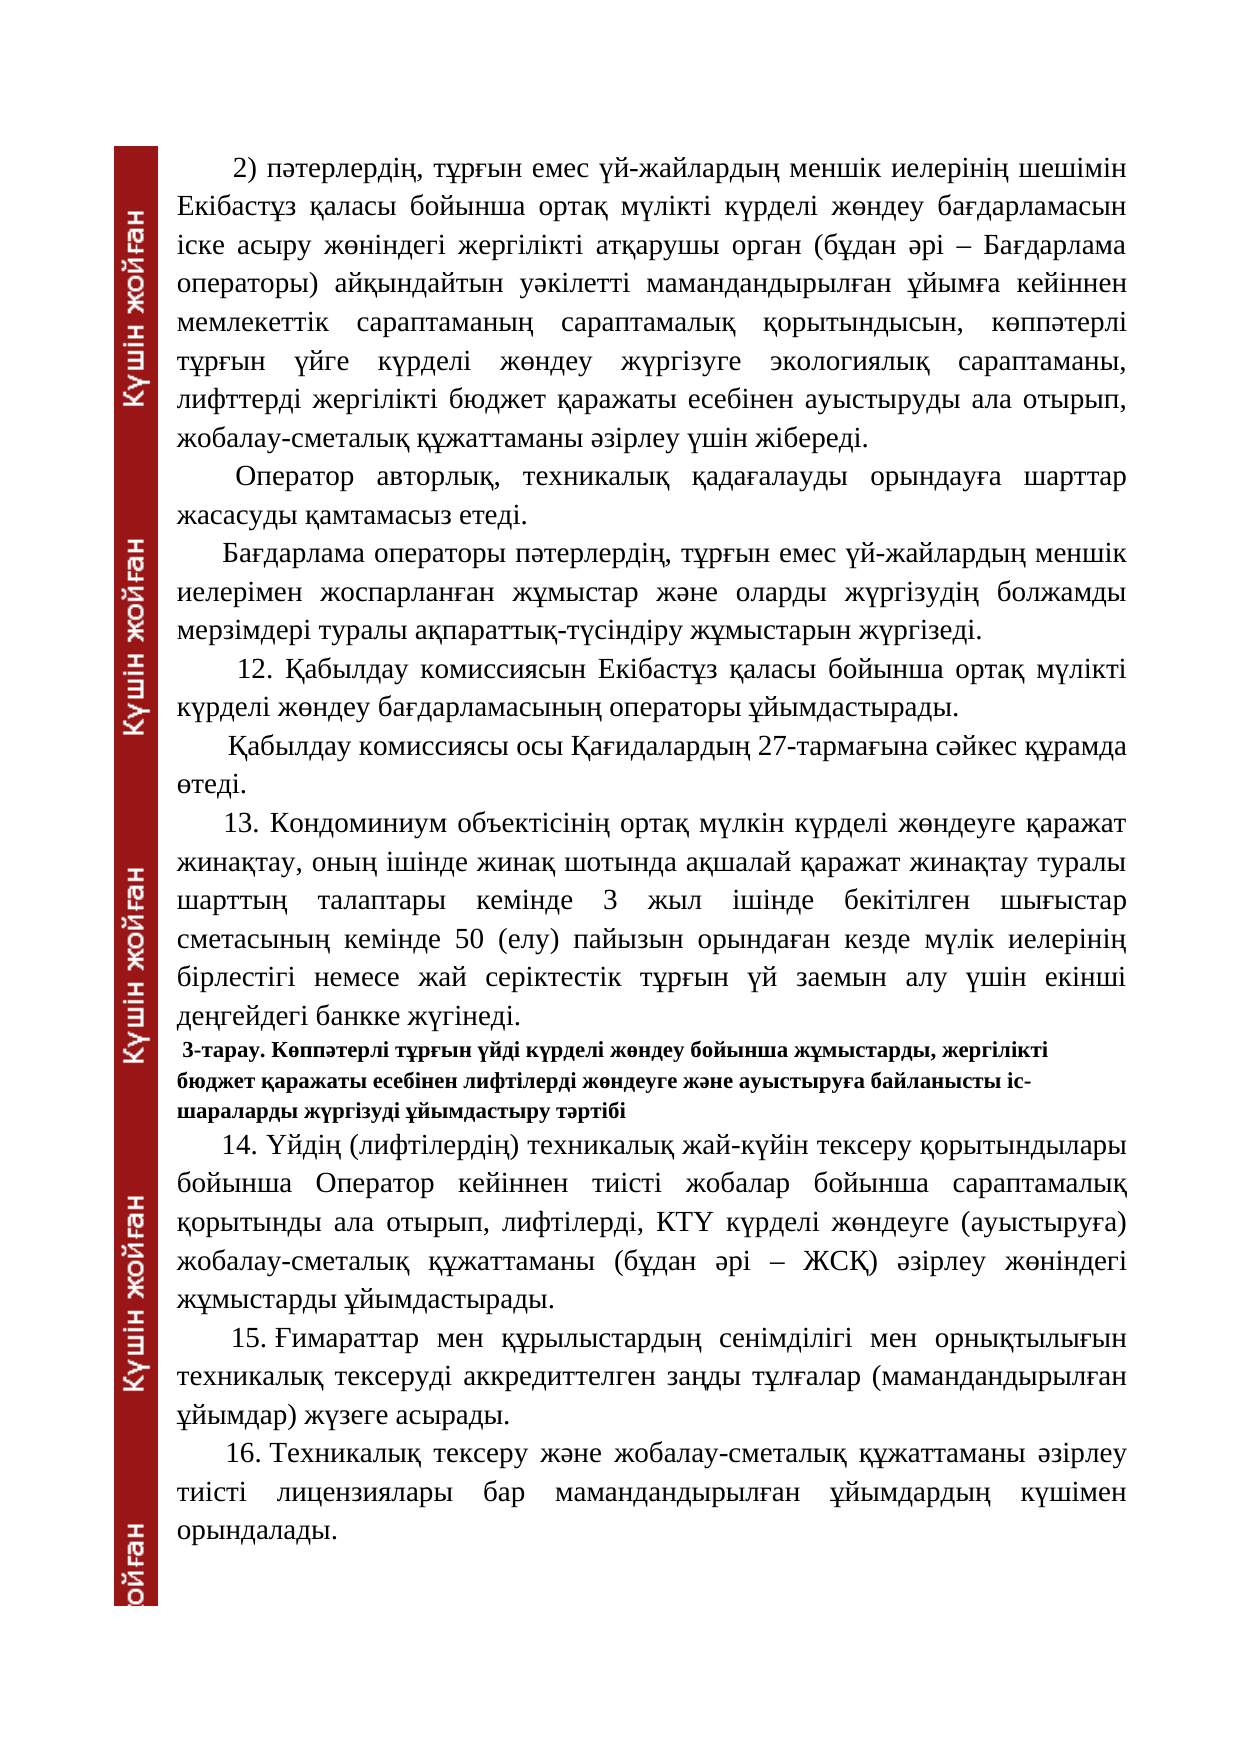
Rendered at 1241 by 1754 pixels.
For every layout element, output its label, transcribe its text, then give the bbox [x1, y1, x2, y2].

picture [114, 1430, 158, 1435]
text Оператор авторлық, техникалық қадағалауды орындауға шарттар жасасуды қамтамасыз етеді. [112, 458, 1128, 530]
picture [114, 453, 158, 458]
picture [114, 646, 158, 651]
text 3-тарау. Көппәтерлі тұрғын үйді күрделі жөндеу бойынша жұмыстарды, жергілікті бюджет қаражаты есебінен лифтілерді жөндеуге және ауыстыруға байланысты іс-шараларды жүргізуді ұйымдастыру тәртібі [112, 1036, 1128, 1123]
text 12. Қабылдау комиссиясын Екібастұз қаласы бойынша ортақ мүлікті күрделі жөндеу бағдарламасының операторы ұйымдастырады. [112, 651, 1128, 723]
text 16. Техникалық тексеру және жобалау-сметалық құжаттаманы әзірлеу тиісті лицензиялары бар мамандандырылған ұйымдардың күшімен орындалады. [112, 1435, 1128, 1546]
picture [114, 1031, 158, 1036]
text 14. Үйдің (лифтілердің) техникалық жай-күйін тексеру қорытындылары бойынша Оператор кейіннен тиісті жобалар бойынша сараптамалық қорытынды ала отырып, лифтілерді, КТҮ күрделі жөндеуге (ауыстыруға) жобалау-сметалық құжаттаманы (бұдан әрі – ЖСҚ) әзірлеу жөніндегі жұмыстарды ұйымдастырады. [112, 1127, 1128, 1315]
picture [114, 800, 158, 805]
text 13. Кондоминиум объектісінің ортақ мүлкін күрделі жөндеуге қаражат жинақтау, оның ішінде жинақ шотында ақшалай қаражат жинақтау туралы шарттың талаптары кемінде 3 жыл ішінде бекітілген шығыстар сметасының кемінде 50 (елу) пайызын орындаған кезде мүлік иелерінің бірлестігі немесе жай серіктестік тұрғын үй заемын алу үшін екінші деңгейдегі банкке жүгінеді. [112, 805, 1128, 1031]
text 2) пәтерлердің, тұрғын емес үй-жайлардың меншік иелерінің шешімін Екібастұз қаласы бойынша ортақ мүлікті күрделі жөндеу бағдарламасын іске асыру жөніндегі жергілікті атқарушы орган (бұдан әрі – Бағдарлама операторы) айқындайтын уәкілетті мамандандырылған ұйымға кейіннен мемлекеттік сараптаманың сараптамалық қорытындысын, көппәтерлі тұрғын үйге күрделі жөндеу жүргізуге экологиялық сараптаманы, лифттерді жергілікті бюджет қаражаты есебінен ауыстыруды ала отырып, жобалау-сметалық құжаттаманы әзірлеу үшін жібереді. [112, 150, 1128, 453]
picture [114, 1123, 158, 1127]
picture [114, 1315, 158, 1320]
picture [114, 146, 158, 150]
picture [114, 1546, 158, 1606]
picture [114, 723, 158, 728]
picture [114, 530, 158, 535]
text Бағдарлама операторы пәтерлердің, тұрғын емес үй-жайлардың меншік иелерімен жоспарланған жұмыстар және оларды жүргізудің болжамды мерзімдері туралы ақпараттық-түсіндіру жұмыстарын жүргізеді. [112, 535, 1128, 646]
text Қабылдау комиссиясы осы Қағидалардың 27-тармағына сәйкес құрамда өтеді. [112, 728, 1128, 800]
text 15. Ғимараттар мен құрылыстардың сенімділігі мен орнықтылығын техникалық тексеруді аккредиттелген заңды тұлғалар (мамандандырылған ұйымдар) жүзеге асырады. [112, 1320, 1128, 1430]
